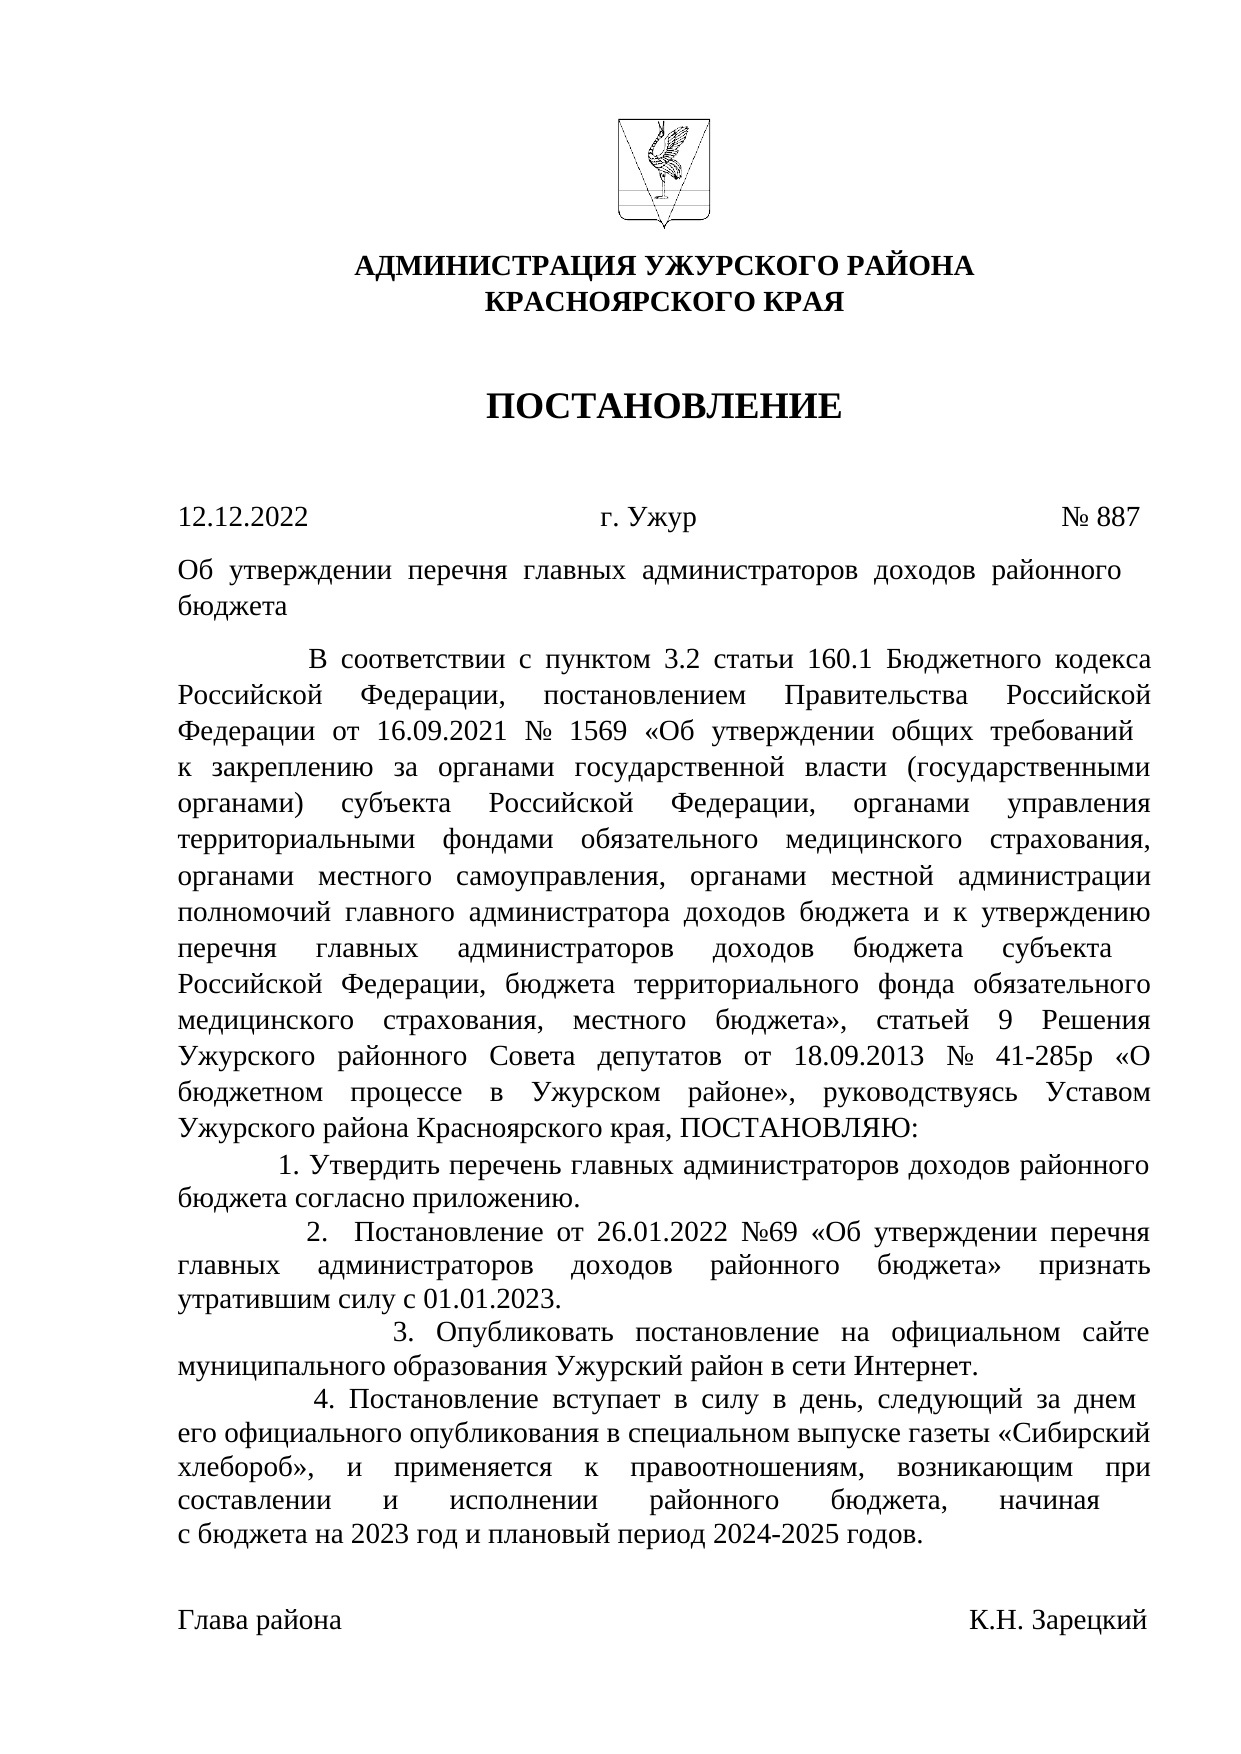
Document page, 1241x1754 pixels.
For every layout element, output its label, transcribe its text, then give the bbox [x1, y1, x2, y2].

text 4. Постановление вступает в силу в день, следующий за днем его официального опубликования в специальном выпуске газеты «Сибирский хлебороб», и применяется к правоотношениям, возникающим при составлении и исполнении районного бюджета, начиная с бюджета на 2023 год и плановый период 2024-2025 годов. [177, 1382, 1152, 1549]
text КРАСНОЯРСКОГО КРАЯ [177, 284, 1152, 318]
text ПОСТАНОВЛЕНИЕ [177, 383, 1152, 427]
text В соответствии с пунктом 3.2 статьи 160.1 Бюджетного кодекса Российской Федерации, постановлением Правительства Российской Федерации от 16.09.2021 № 1569 «Об утверждении общих требований к закреплению за органами государственной власти (государственными органами) субъекта Российской Федерации, органами управления территориальными фондами обязательного медицинского страхования, органами местного самоуправления, органами местной администрации полномочий главного администратора доходов бюджета и к утверждению перечня главных администраторов доходов бюджета субъекта Российской Федерации, бюджета территориального фонда обязательного медицинского страхования, местного бюджета», статьей 9 Решения Ужурского районного Совета депутатов от 18.09.2013 № 41-285р «О бюджетном процессе в Ужурском районе», руководствуясь Уставом Ужурского района Красноярского края, ПОСТАНОВЛЯЮ: [177, 641, 1152, 1144]
text 1. Утвердить перечень главных администраторов доходов районного бюджета согласно приложению. [177, 1147, 1152, 1214]
text 2. Постановление от 26.01.2022 №69 «Об утверждении перечня главных администраторов доходов районного бюджета» признать утратившим силу с 01.01.2023. [177, 1214, 1152, 1314]
text 12.12.2022 г. Ужур № 887 [177, 499, 1152, 533]
text Глава района К.Н. Зарецкий [177, 1602, 1152, 1636]
table_header Об утверждении перечня главных администраторов доходов районного бюджета [166, 552, 1133, 641]
text АДМИНИСТРАЦИЯ УЖУРСКОГО РАЙОНА [177, 248, 1152, 281]
text 3. Опубликовать постановление на официальном сайте муниципального образования Ужурский район в сети Интернет. [177, 1314, 1152, 1382]
